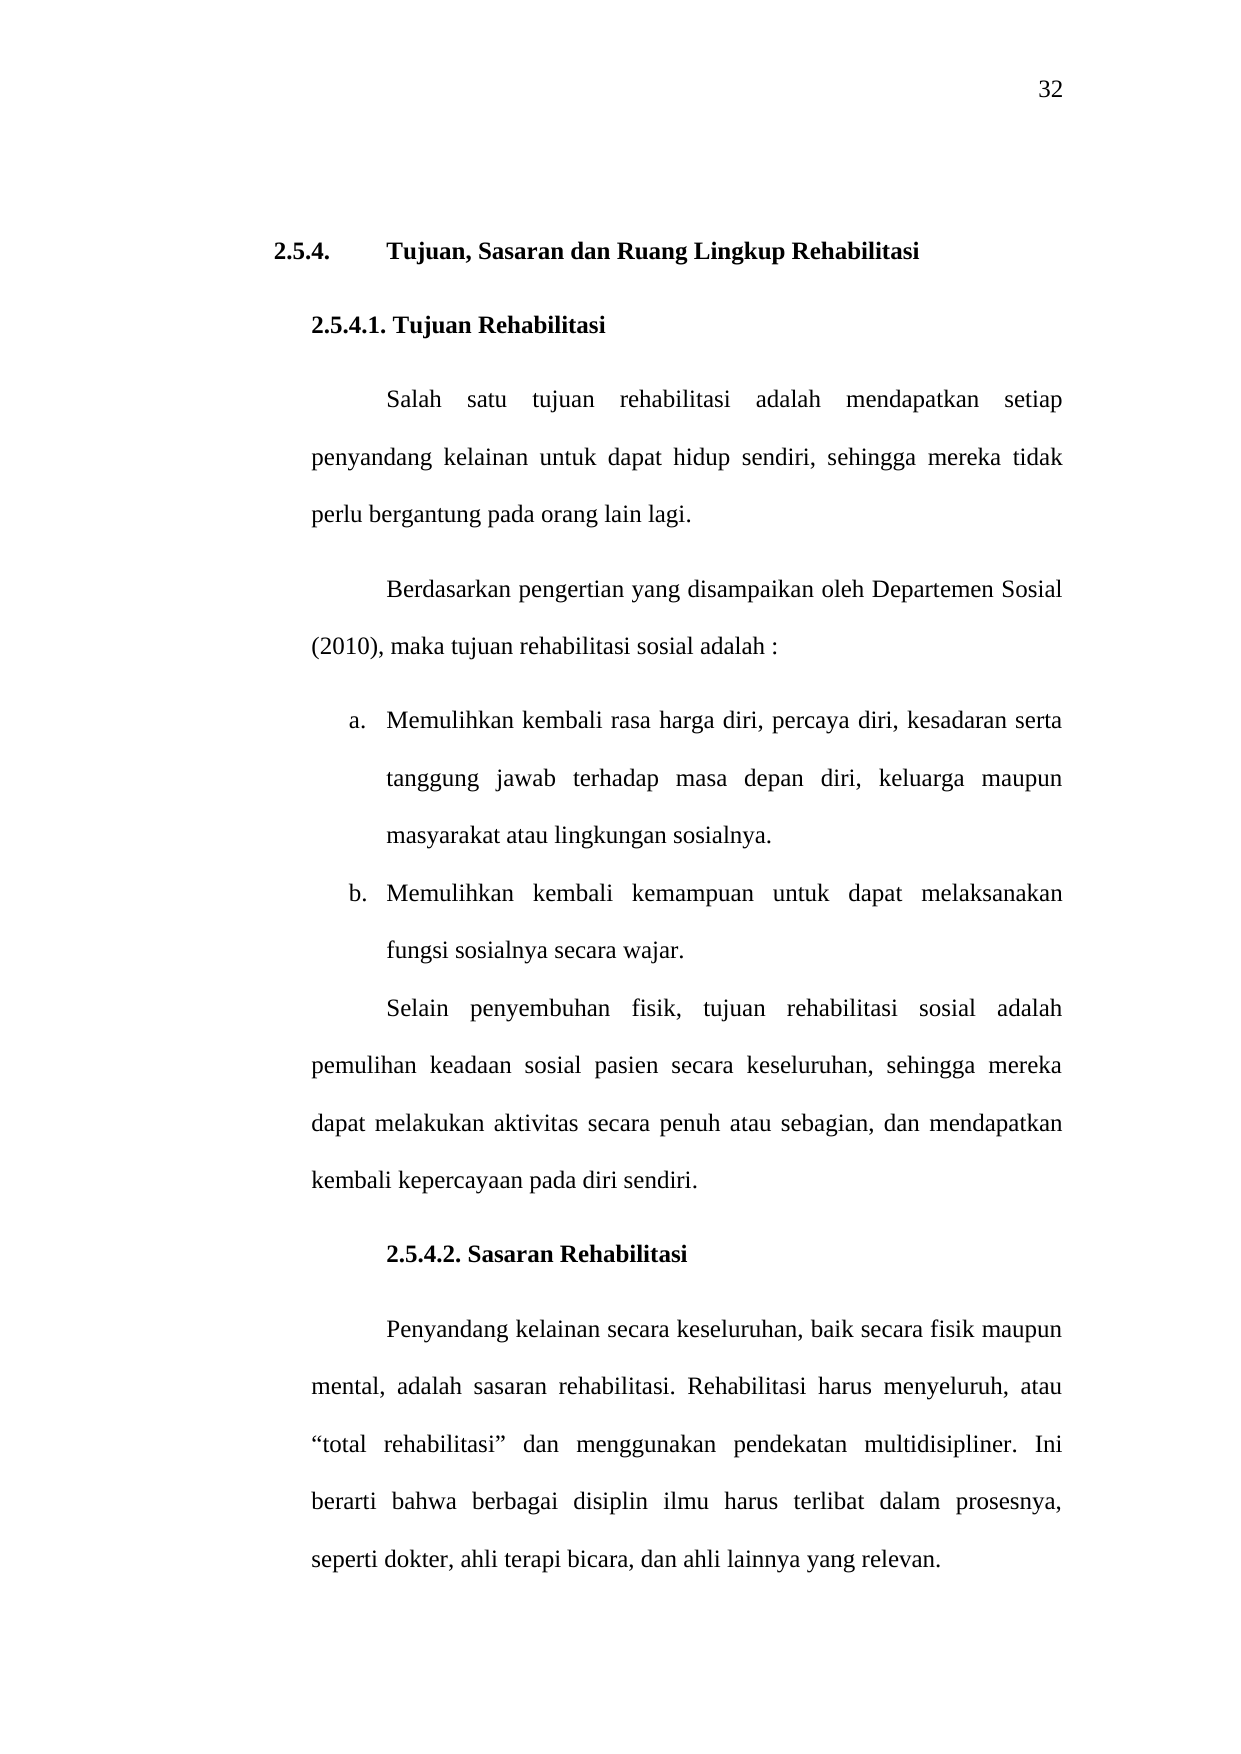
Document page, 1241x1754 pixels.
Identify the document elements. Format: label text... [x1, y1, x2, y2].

subtitle 2.5.4.1. Tujuan Rehabilitasi [311, 310, 1063, 339]
subtitle 2.5.4.2. Sasaran Rehabilitasi [311, 1239, 1063, 1268]
text Selain penyembuhan fisik, tujuan rehabilitasi sosial adalah pemulihan keadaan sosial pasien secara keseluruhan, sehingga mereka dapat melakukan aktivitas secara penuh atau sebagian, dan mendapatkan kembali kepercayaan pada diri sendiri. [311, 993, 1063, 1194]
list Memulihkan kembali rasa harga diri, percaya diri, kesadaran serta tanggung jawab terhadap masa depan diri, keluarga maupun masyarakat atau lingkungan sosialnya. [349, 705, 1063, 849]
list Memulihkan kembali kemampuan untuk dapat melaksanakan fungsi sosialnya secara wajar. [349, 878, 1063, 964]
text Salah satu tujuan rehabilitasi adalah mendapatkan setiap penyandang kelainan untuk dapat hidup sendiri, sehingga mereka tidak perlu bergantung pada orang lain lagi. [311, 384, 1063, 528]
text Berdasarkan pengertian yang disampaikan oleh Departemen Sosial (2010), maka tujuan rehabilitasi sosial adalah : [311, 574, 1063, 660]
text Penyandang kelainan secara keseluruhan, baik secara fisik maupun mental, adalah sasaran rehabilitasi. Rehabilitasi harus menyeluruh, atau “total rehabilitasi” dan menggunakan pendekatan multidisipliner. Ini berarti bahwa berbagai disiplin ilmu harus terlibat dalam prosesnya, seperti dokter, ahli terapi bicara, dan ahli lainnya yang relevan. [311, 1314, 1063, 1572]
subtitle 2.5.4. Tujuan, Sasaran dan Ruang Lingkup Rehabilitasi [236, 236, 1063, 265]
